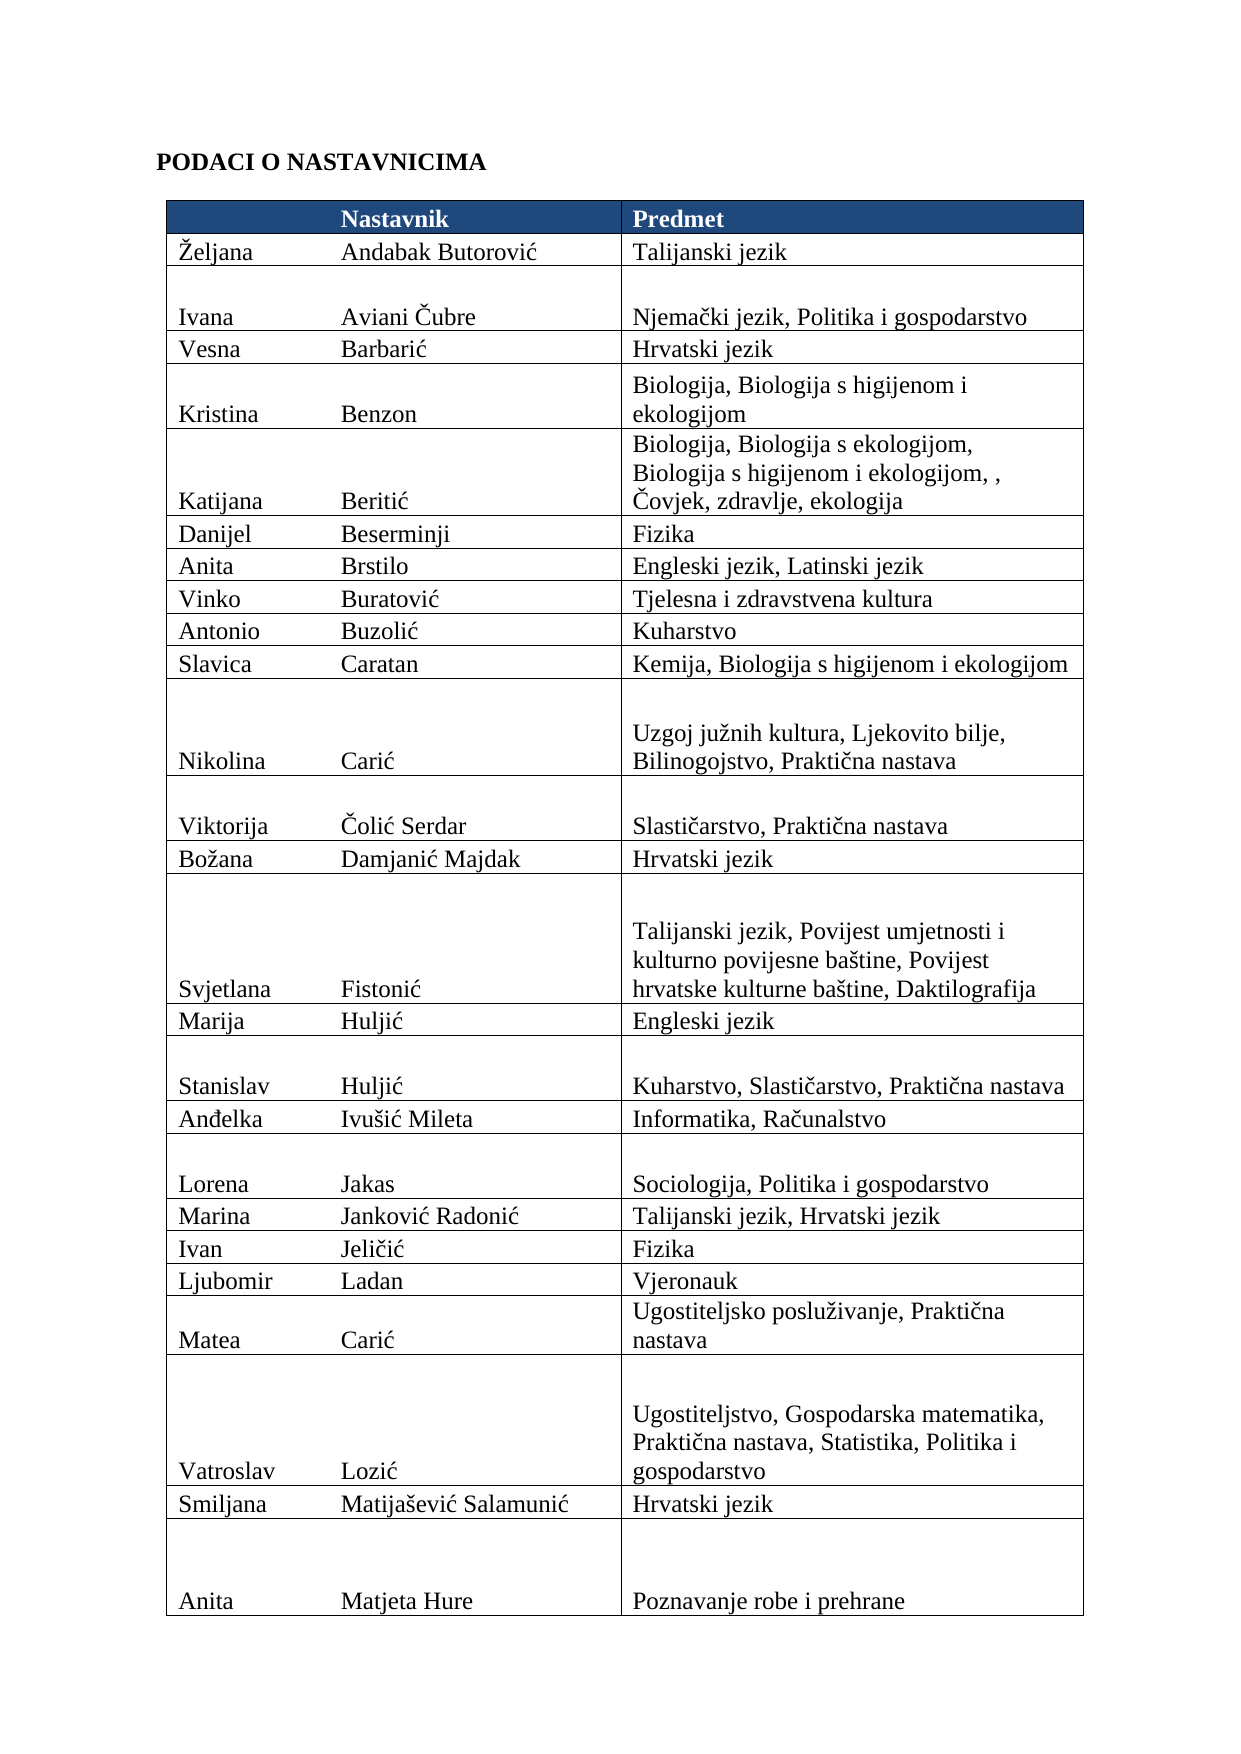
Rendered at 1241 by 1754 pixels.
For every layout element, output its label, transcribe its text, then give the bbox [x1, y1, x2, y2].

table_cell Danijel [167, 516, 329, 548]
table_cell Marina [167, 1199, 329, 1230]
table_cell Vinko [167, 581, 329, 613]
table_cell Sociologija, Politika i gospodarstvo [622, 1134, 1083, 1198]
table_cell Katijana [167, 429, 329, 515]
table_cell Biologija, Biologija s ekologijom, Biologija s higijenom i ekologijom, , Čovjek, zdravlje, ekologija [622, 429, 1083, 515]
table_cell Ugostiteljsko posluživanje, Praktična nastava [622, 1296, 1083, 1354]
table_cell Vesna [167, 331, 329, 363]
table_cell Jakas [329, 1134, 621, 1198]
table_cell Vjeronauk [622, 1264, 1083, 1295]
table_cell Lozić [329, 1355, 621, 1485]
table_cell Slavica [167, 646, 329, 678]
table_cell Svjetlana [167, 874, 329, 1003]
table_cell Njemački jezik, Politika i gospodarstvo [622, 266, 1083, 330]
table_cell Ugostiteljstvo, Gospodarska matematika, Praktična nastava, Statistika, Politika i gospodarstvo [622, 1355, 1083, 1485]
table_cell Buratović [329, 581, 621, 613]
table_cell Janković Radonić [329, 1199, 621, 1230]
table_cell Željana [167, 234, 329, 265]
table_cell Matijašević Salamunić [329, 1486, 621, 1517]
table_cell Huljić [329, 1004, 621, 1035]
table_cell Carić [329, 679, 621, 775]
table_cell Aviani Čubre [329, 266, 621, 330]
table_cell Fizika [622, 516, 1083, 548]
table_cell Talijanski jezik, Hrvatski jezik [622, 1199, 1083, 1230]
table_cell Informatika, Računalstvo [622, 1101, 1083, 1133]
table_cell Fistonić [329, 874, 621, 1003]
table_cell Hrvatski jezik [622, 1486, 1083, 1517]
table_cell Beritić [329, 429, 621, 515]
table_cell Marija [167, 1004, 329, 1035]
table_cell Buzolić [329, 614, 621, 645]
table_cell Tjelesna i zdravstvena kultura [622, 581, 1083, 613]
table_header Nastavnik [329, 201, 621, 233]
table_cell Andabak Butorović [329, 234, 621, 265]
table_cell Ljubomir [167, 1264, 329, 1295]
table_cell Anita [167, 549, 329, 580]
text PODACI O NASTAVNICIMA [156, 147, 1180, 175]
table_header [167, 201, 329, 233]
table_cell Huljić [329, 1036, 621, 1100]
table_cell Matjeta Hure [329, 1519, 621, 1615]
table_cell Slastičarstvo, Praktična nastava [622, 776, 1083, 840]
table_cell Talijanski jezik, Povijest umjetnosti i kulturno povijesne baštine, Povijest hrvatske kulturne baštine, Daktilografija [622, 874, 1083, 1003]
table_cell Uzgoj južnih kultura, Ljekovito bilje, Bilinogojstvo, Praktična nastava [622, 679, 1083, 775]
table_cell Biologija, Biologija s higijenom i ekologijom [622, 364, 1083, 428]
table_cell Brstilo [329, 549, 621, 580]
table_cell Stanislav [167, 1036, 329, 1100]
table_cell Matea [167, 1296, 329, 1354]
table_cell Engleski jezik [622, 1004, 1083, 1035]
table_cell Anđelka [167, 1101, 329, 1133]
table_cell Hrvatski jezik [622, 331, 1083, 363]
table_cell Ladan [329, 1264, 621, 1295]
table_cell Ivan [167, 1231, 329, 1263]
table_cell Barbarić [329, 331, 621, 363]
table_cell Hrvatski jezik [622, 841, 1083, 873]
table_cell Talijanski jezik [622, 234, 1083, 265]
table_cell Carić [329, 1296, 621, 1354]
table_cell Čolić Serdar [329, 776, 621, 840]
table_cell Damjanić Majdak [329, 841, 621, 873]
table_cell Fizika [622, 1231, 1083, 1263]
table_cell Vatroslav [167, 1355, 329, 1485]
table_cell Kristina [167, 364, 329, 428]
table_header Predmet [622, 201, 1083, 233]
table_cell Ivušić Mileta [329, 1101, 621, 1133]
table_cell Ivana [167, 266, 329, 330]
table_cell Lorena [167, 1134, 329, 1198]
table_cell Engleski jezik, Latinski jezik [622, 549, 1083, 580]
table_cell Nikolina [167, 679, 329, 775]
table_cell Caratan [329, 646, 621, 678]
table_cell Smiljana [167, 1486, 329, 1517]
table_cell Kuharstvo [622, 614, 1083, 645]
table_cell Kuharstvo, Slastičarstvo, Praktična nastava [622, 1036, 1083, 1100]
table_cell Viktorija [167, 776, 329, 840]
table_cell Beserminji [329, 516, 621, 548]
table_cell Kemija, Biologija s higijenom i ekologijom [622, 646, 1083, 678]
table_cell Benzon [329, 364, 621, 428]
table_cell Antonio [167, 614, 329, 645]
table_cell Anita [167, 1519, 329, 1615]
table_cell Jeličić [329, 1231, 621, 1263]
table_cell Božana [167, 841, 329, 873]
table_cell Poznavanje robe i prehrane [622, 1519, 1083, 1615]
